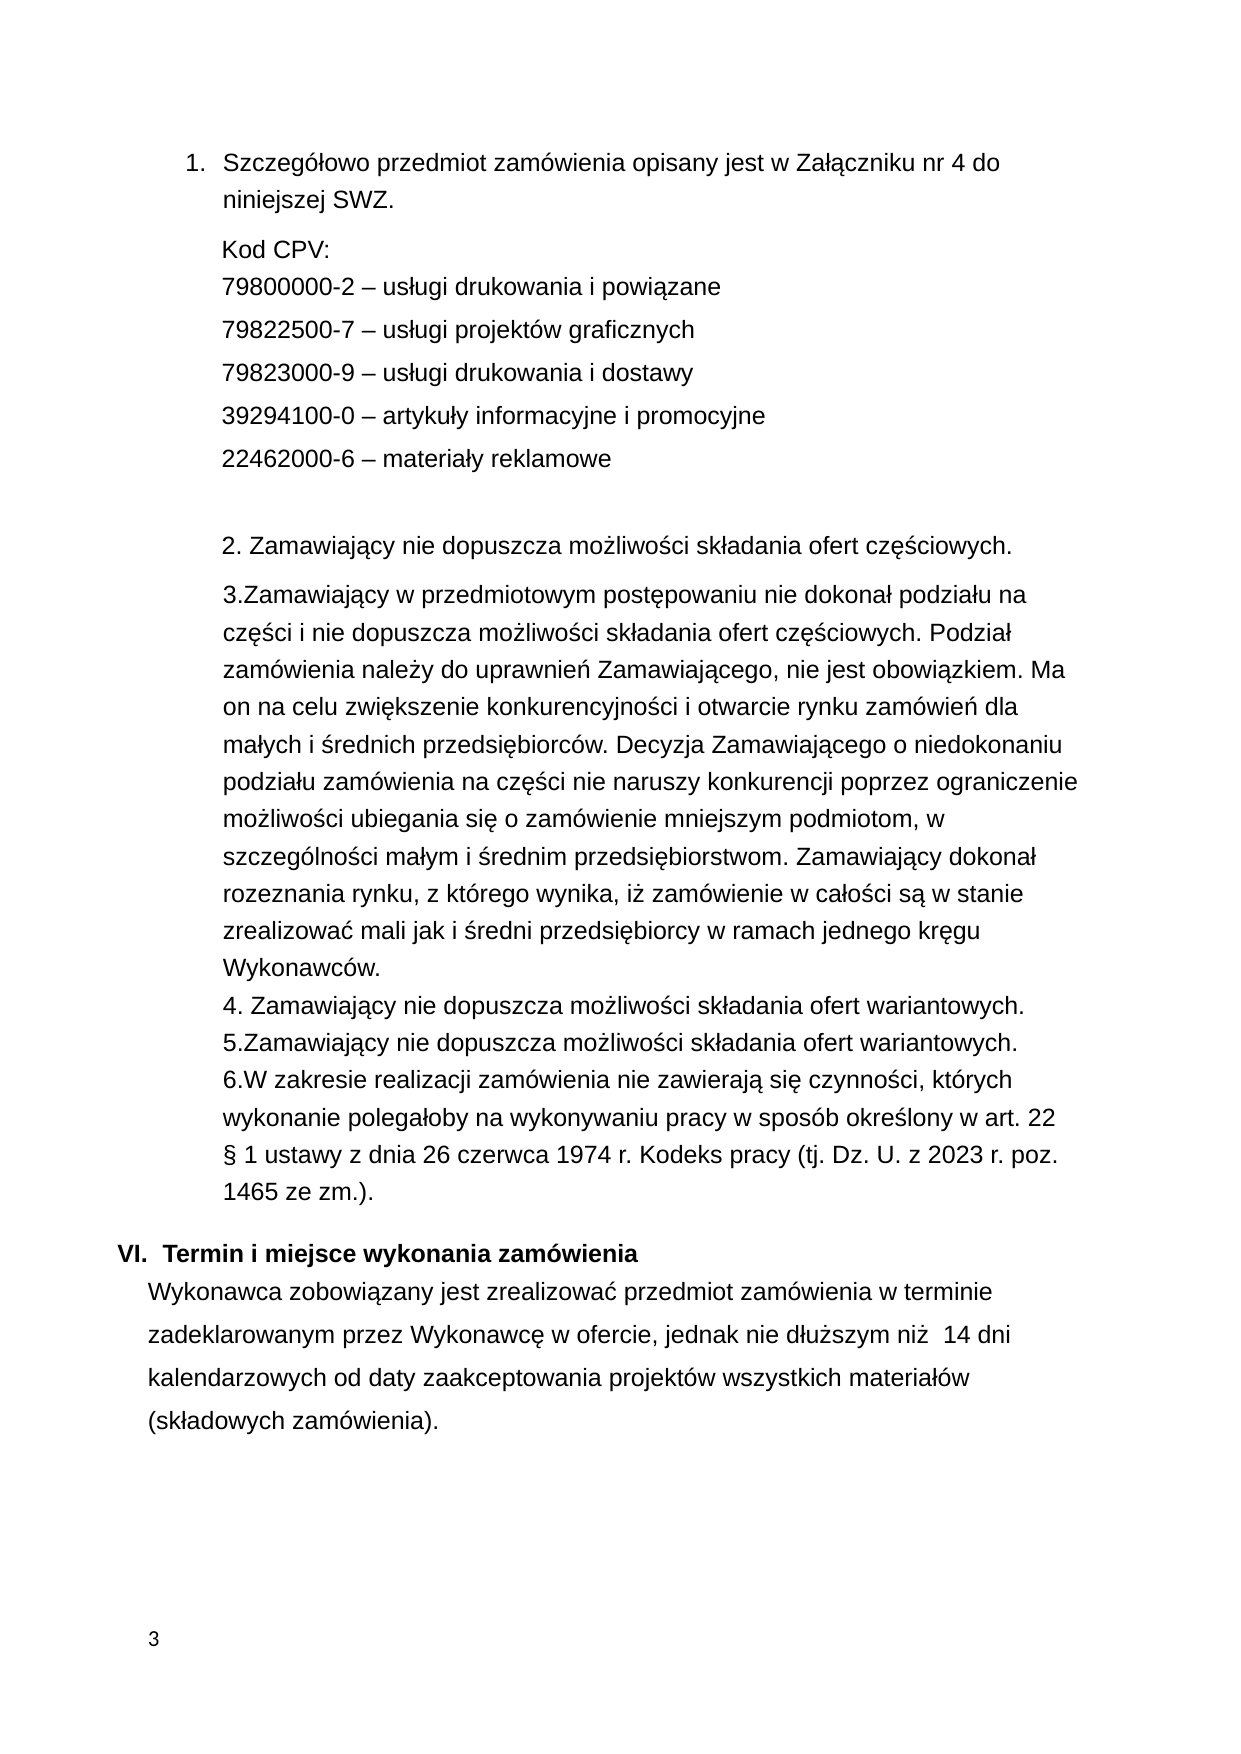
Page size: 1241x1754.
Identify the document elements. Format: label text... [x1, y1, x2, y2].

list 5.Zamawiający nie dopuszcza możliwości składania ofert wariantowych. [223, 1028, 1093, 1057]
subtitle Termin i miejsce wykonania zamówienia [148, 1239, 1093, 1268]
text 2. Zamawiający nie dopuszcza możliwości składania ofert częściowych. [221, 531, 1093, 559]
text 22462000-6 – materiały reklamowe [148, 444, 1093, 473]
text 39294100-0 – artykuły informacyjne i promocyjne [148, 401, 1093, 430]
text Kod CPV: [221, 235, 1093, 263]
list 3.Zamawiający w przedmiotowym postępowaniu nie dokonał podziału na części i nie dopuszcza możliwości składania ofert częściowych. Podział zamówienia należy do uprawnień Zamawiającego, nie jest obowiązkiem. Ma on na celu zwiększenie konkurencyjności i otwarcie rynku zamówień dla małych i średnich przedsiębiorców. Decyzja Zamawiającego o niedokonaniu podziału zamówienia na części nie naruszy konkurencji poprzez ograniczenie możliwości ubiegania się o zamówienie mniejszym podmiotom, w szczególności małym i średnim przedsiębiorstwom. Zamawiający dokonał rozeznania rynku, z którego wynika, iż zamówienie w całości są w stanie zrealizować mali jak i średni przedsiębiorcy w ramach jednego kręgu Wykonawców. [223, 581, 1093, 982]
text 79822500-7 – usługi projektów graficznych [148, 315, 1093, 344]
text Wykonawca zobowiązany jest zrealizować przedmiot zamówienia w terminie zadeklarowanym przez Wykonawcę w ofercie, jednak nie dłuższym niż 14 dni kalendarzowych od daty zaakceptowania projektów wszystkich materiałów (składowych zamówienia). [148, 1277, 1093, 1435]
text 79823000-9 – usługi drukowania i dostawy [148, 358, 1093, 387]
text 79800000-2 – usługi drukowania i powiązane [148, 272, 1093, 301]
list Szczegółowo przedmiot zamówienia opisany jest w Załączniku nr 4 do niniejszej SWZ. [185, 148, 1093, 214]
list 6.W zakresie realizacji zamówienia nie zawierają się czynności, których wykonanie polegałoby na wykonywaniu pracy w sposób określony w art. 22 § 1 ustawy z dnia 26 czerwca 1974 r. Kodeks pracy (tj. Dz. U. z 2023 r. poz. 1465 ze zm.). [223, 1065, 1093, 1206]
list 4. Zamawiający nie dopuszcza możliwości składania ofert wariantowych. [223, 991, 1093, 1019]
